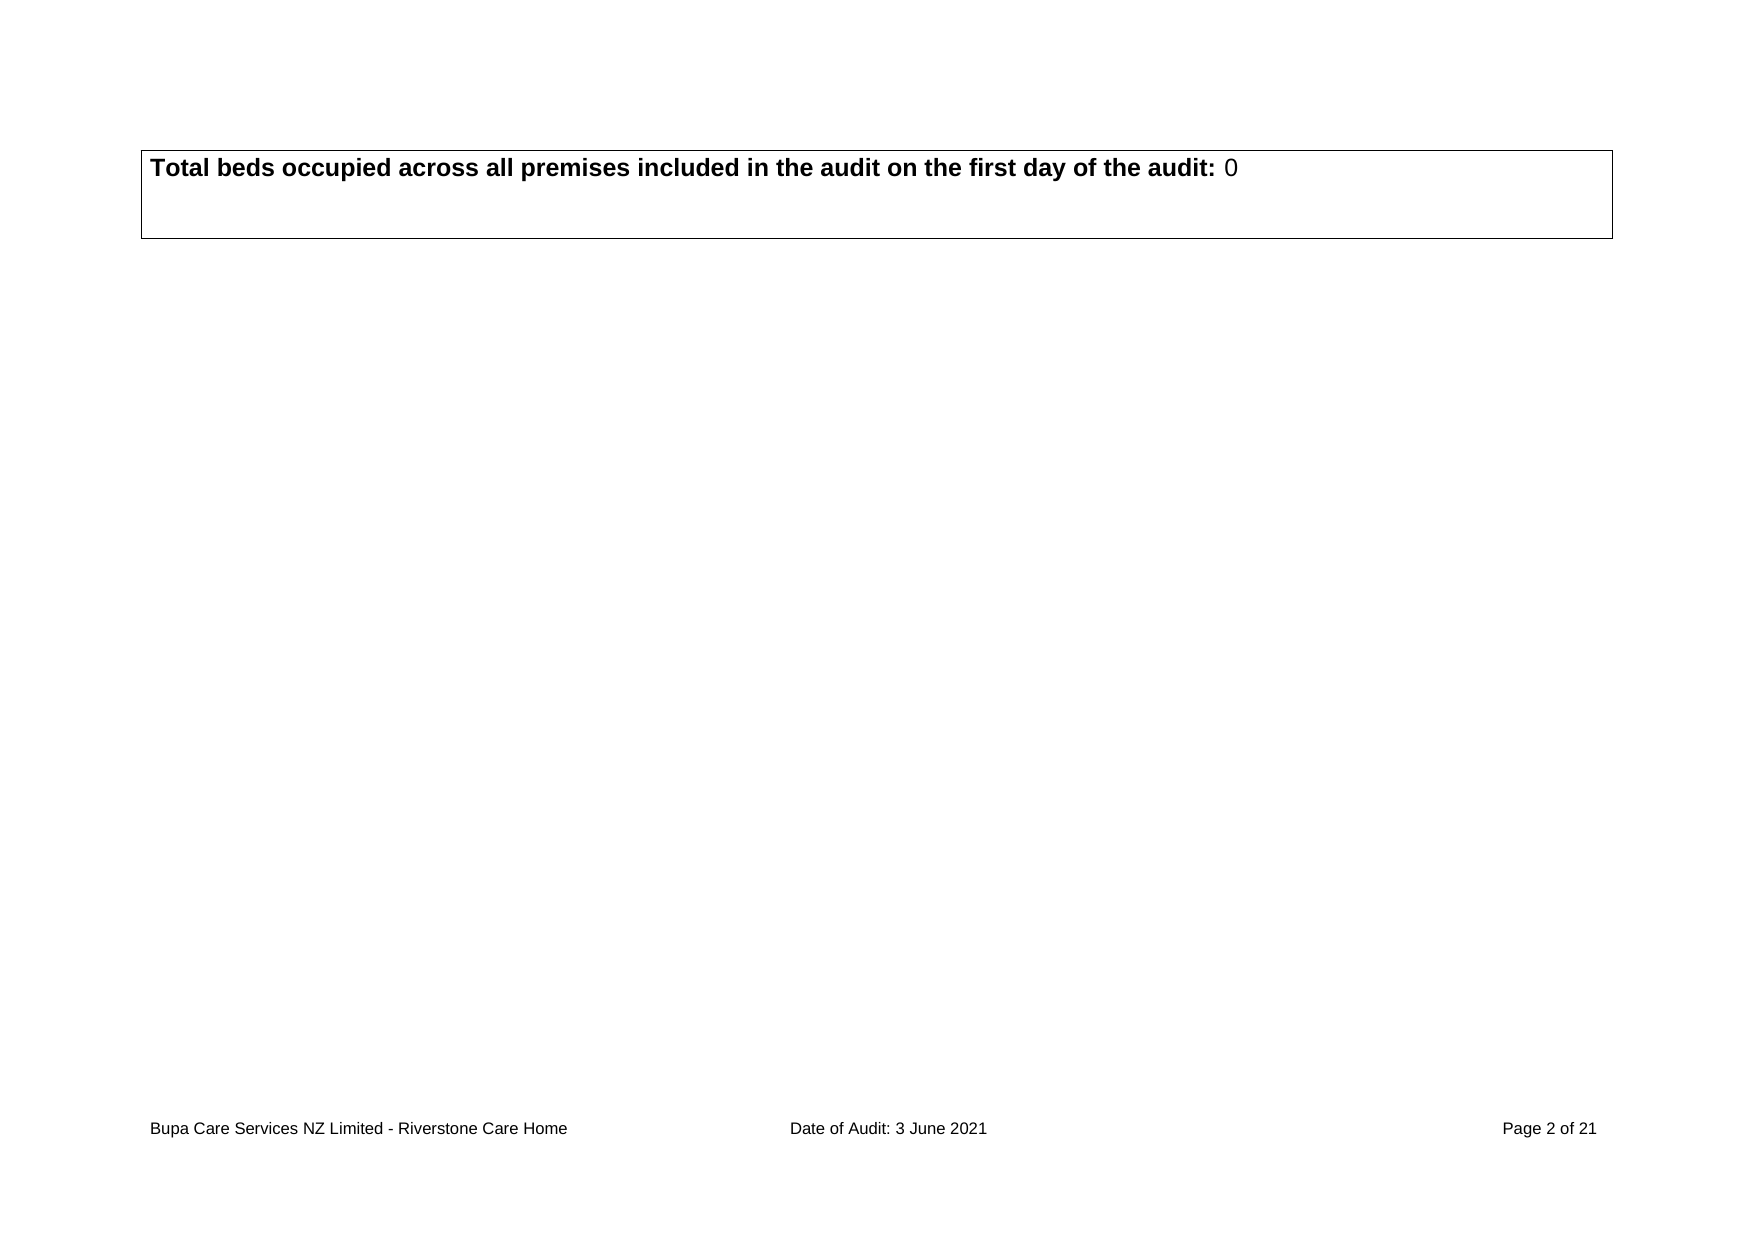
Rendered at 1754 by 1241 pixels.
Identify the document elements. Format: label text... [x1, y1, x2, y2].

text Total beds occupied across all premises included in the audit on the first day of the audit: 0 [142, 151, 1612, 182]
